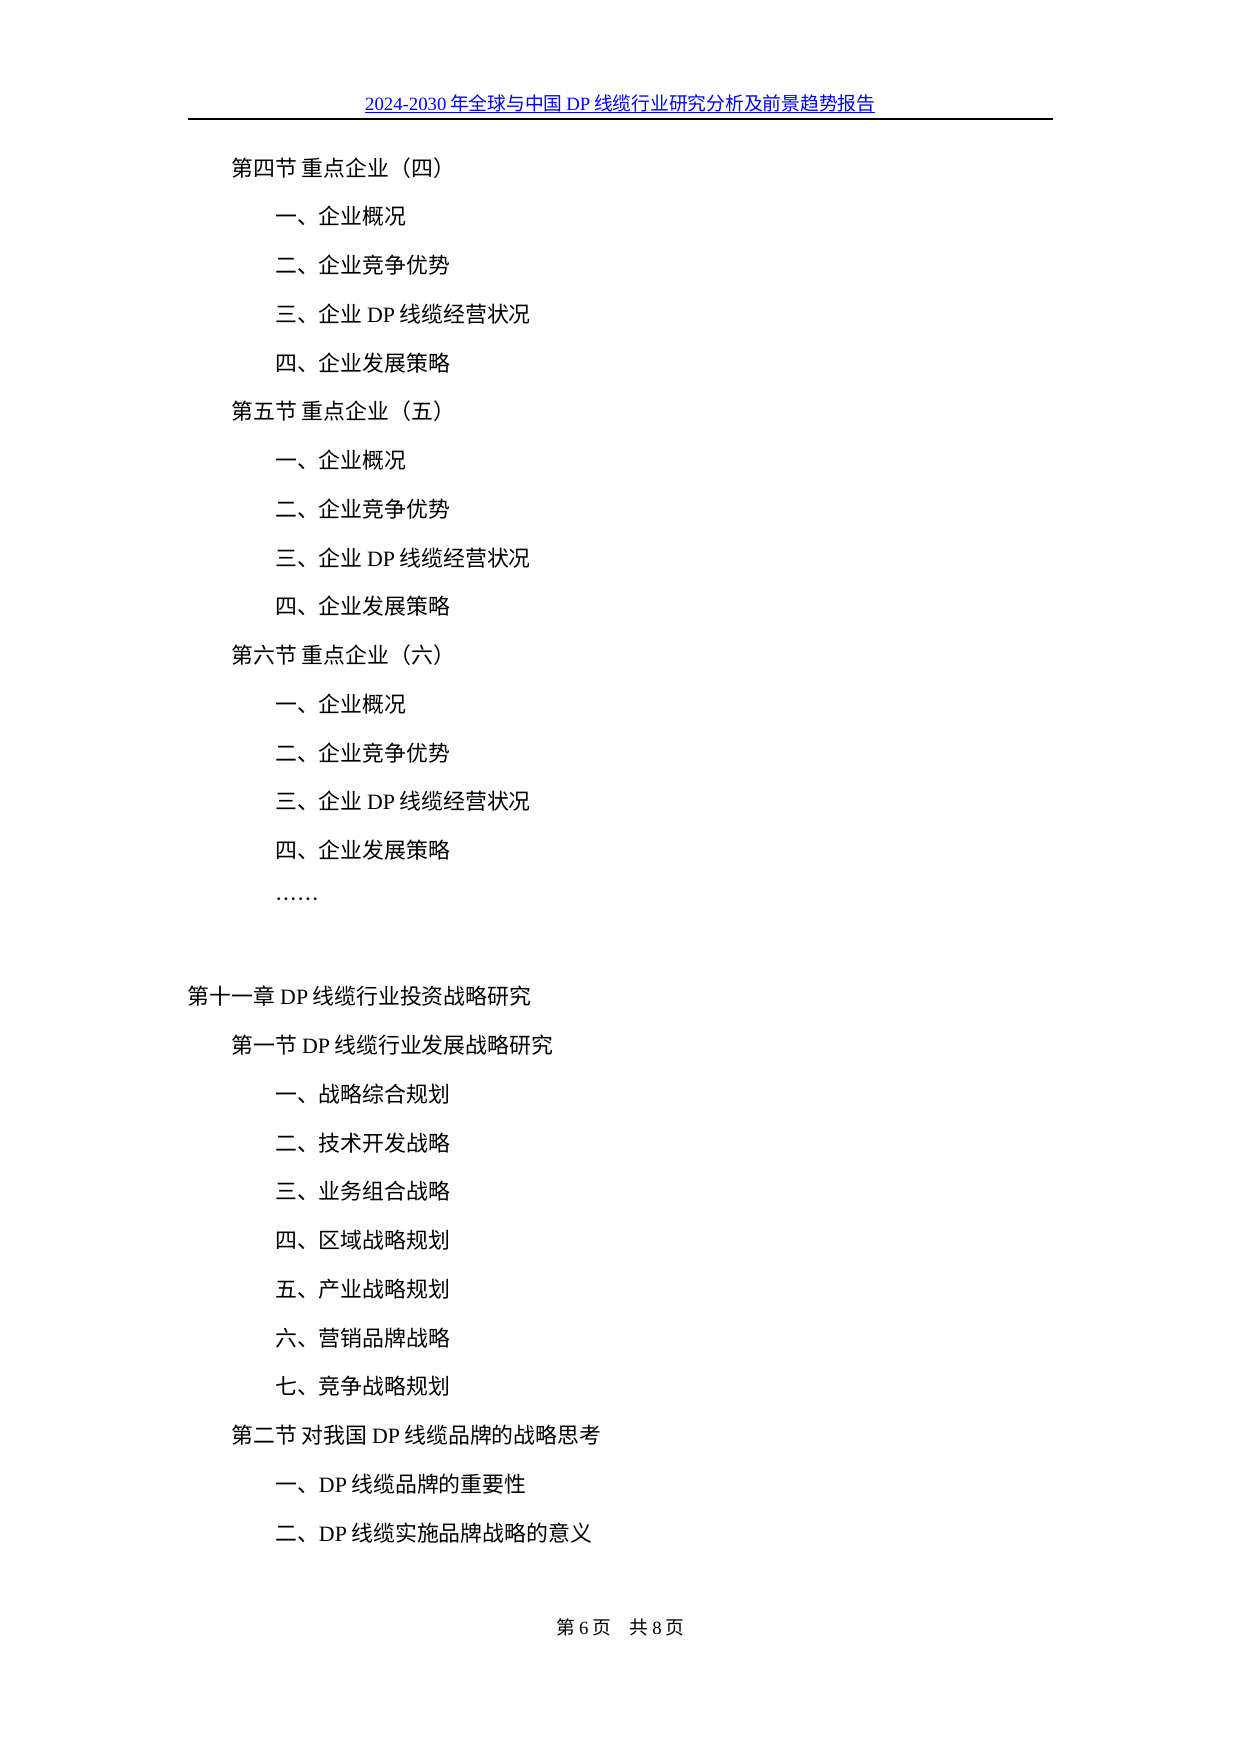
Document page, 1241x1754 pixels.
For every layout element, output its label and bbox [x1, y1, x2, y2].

text [187, 150, 1053, 1548]
